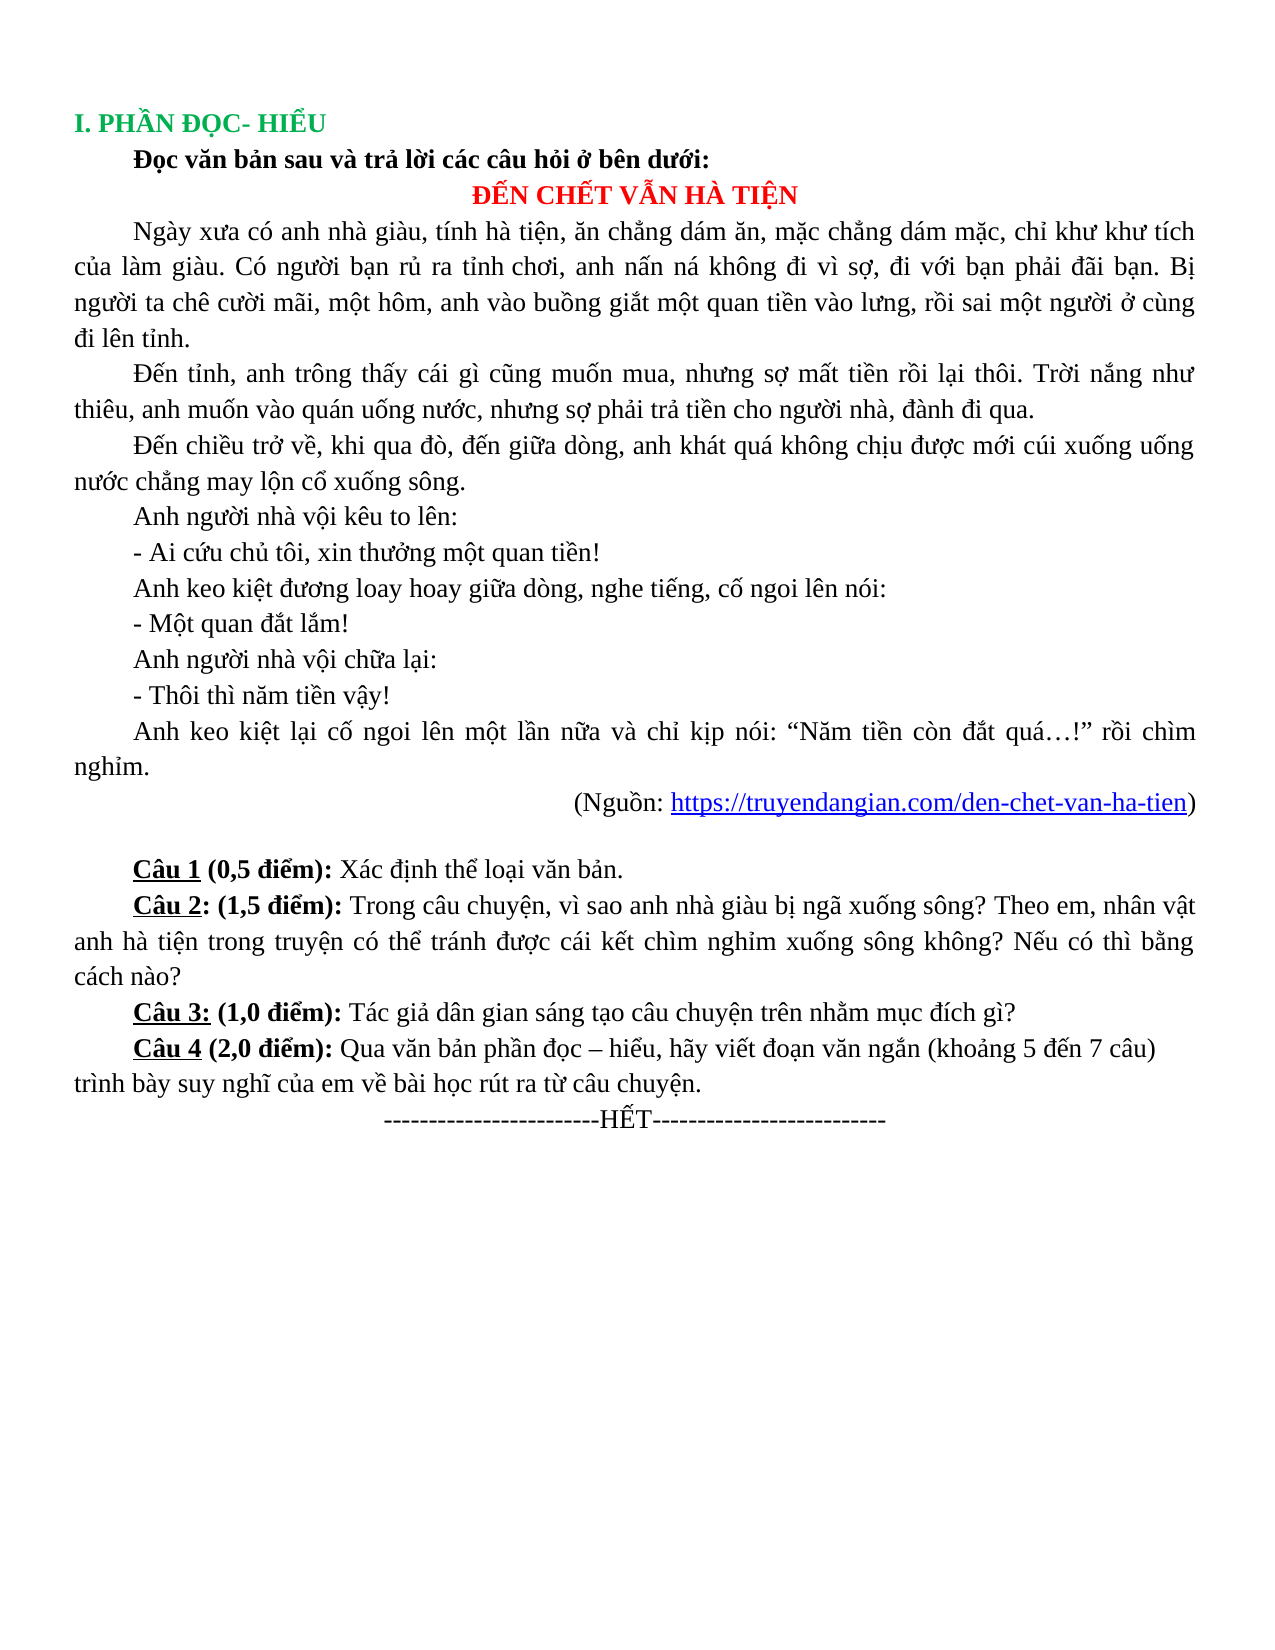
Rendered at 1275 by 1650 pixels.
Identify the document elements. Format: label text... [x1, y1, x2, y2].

text Ngày xưa có anh nhà giàu, tính hà tiện, ăn chẳng dám ăn, mặc chẳng dám mặc, chỉ khư khư tích của làm giàu. Có người bạn rủ ra tỉnh chơi, anh nấn ná không đi vì sợ, đi với bạn phải đãi bạn. Bị người ta chê cười mãi, một hôm, anh vào buồng giắt một quan tiền vào lưng, rồi sai một người ở cùng đi lên tỉnh. [74, 214, 1196, 353]
text ------------------------HẾT-------------------------- [74, 1103, 1196, 1134]
text (Nguồn: https://truyendangian.com/den-chet-van-ha-tien) [74, 786, 1196, 817]
text - Ai cứu chủ tôi, xin thưởng một quan tiền! [74, 536, 1196, 567]
text Câu 1 (0,5 điểm): Xác định thể loại văn bản. [74, 853, 1196, 884]
text Đến chiều trở về, khi qua đò, đến giữa dòng, anh khát quá không chịu được mới cúi xuống uống nước chẳng may lộn cổ xuống sông. [74, 429, 1196, 496]
text ĐẾN CHẾT VẪN HÀ TIỆN [74, 179, 1196, 210]
text Câu 2: (1,5 điểm): Trong câu chuyện, vì sao anh nhà giàu bị ngã xuống sông? Theo em, nhân vật anh hà tiện trong truyện có thể tránh được cái kết chìm nghỉm xuống sông không? Nếu có thì bằng cách nào? [74, 889, 1196, 991]
text Đến tỉnh, anh trông thấy cái gì cũng muốn mua, nhưng sợ mất tiền rồi lại thôi. Trời nắng như thiêu, anh muốn vào quán uống nước, nhưng sợ phải trả tiền cho người nhà, đành đi qua. [74, 357, 1196, 424]
text Anh keo kiệt đương loay hoay giữa dòng, nghe tiếng, cố ngoi lên nói: [74, 572, 1196, 603]
text Anh người nhà vội chữa lại: [74, 643, 1196, 674]
text Anh keo kiệt lại cố ngoi lên một lần nữa và chỉ kịp nói: “Năm tiền còn đắt quá…!” rồi chìm nghỉm. [74, 715, 1196, 782]
text Đọc văn bản sau và trả lời các câu hỏi ở bên dưới: [74, 143, 1196, 174]
text Câu 3: (1,0 điểm): Tác giả dân gian sáng tạo câu chuyện trên nhằm mục đích gì? [74, 996, 1196, 1027]
text Câu 4 (2,0 điểm): Qua văn bản phần đọc – hiểu, hãy viết đoạn văn ngắn (khoảng 5 đến 7 câu) trình bày suy nghĩ của em về bài học rút ra từ câu chuyện. [74, 1032, 1196, 1099]
text I. PHẦN ĐỌC- HIỂU [74, 107, 1196, 138]
text - Thôi thì năm tiền vậy! [74, 679, 1196, 710]
text Anh người nhà vội kêu to lên: [74, 500, 1196, 532]
text - Một quan đắt lắm! [74, 608, 1196, 639]
